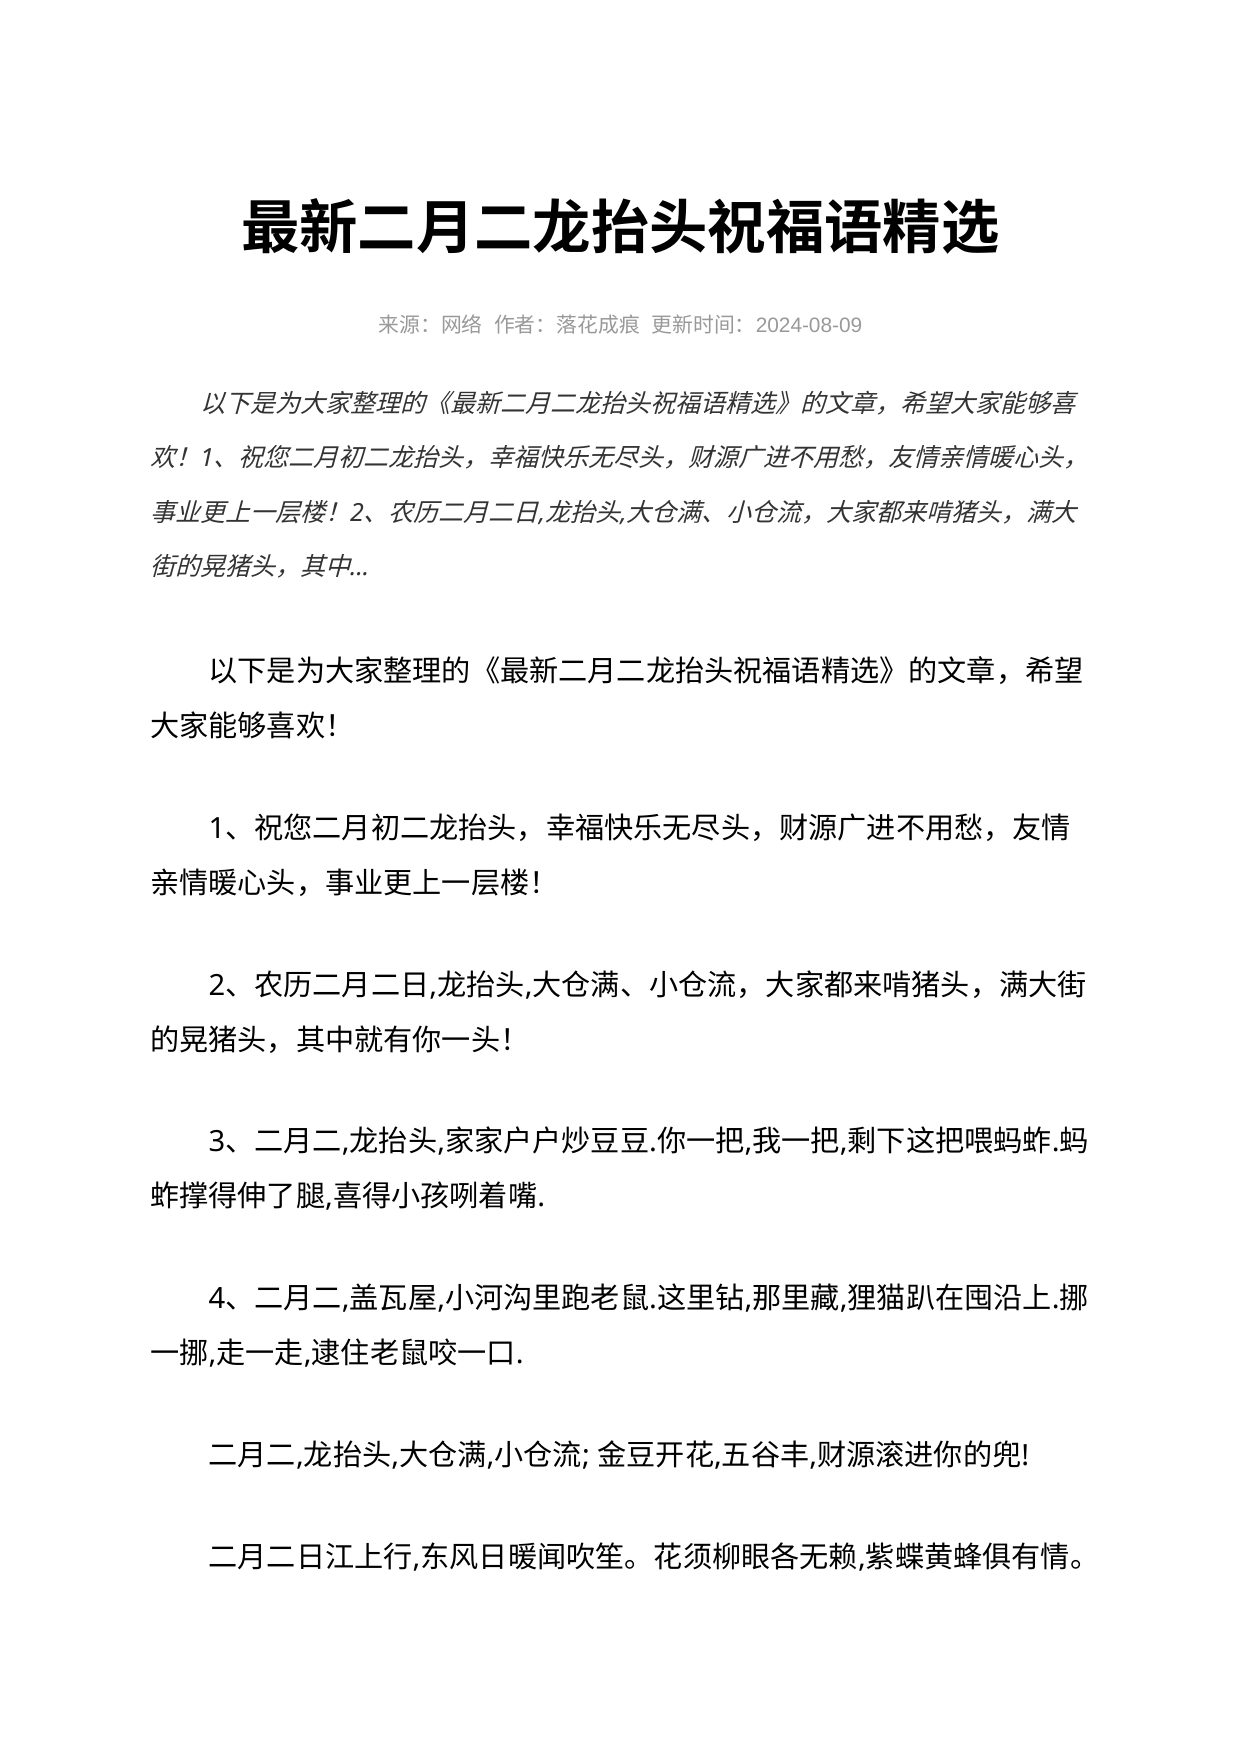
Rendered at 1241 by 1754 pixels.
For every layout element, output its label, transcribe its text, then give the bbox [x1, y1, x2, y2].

text 二月二,龙抬头,大仓满,小仓流; 金豆开花,五谷丰,财源滚进你的兜! [150, 1432, 1090, 1474]
text 4、二月二,盖瓦屋,小河沟里跑老鼠.这里钻,那里藏,狸猫趴在囤沿上.挪一挪,走一走,逮住老鼠咬一口. [150, 1275, 1090, 1372]
subtitle 最新二月二龙抬头祝福语精选 [150, 181, 1090, 266]
text 二月二日江上行,东风日暖闻吹笙。花须柳眼各无赖,紫蝶黄蜂俱有情。 [150, 1534, 1090, 1576]
text 1、祝您二月初二龙抬头，幸福快乐无尽头，财源广进不用愁，友情亲情暖心头，事业更上一层楼！ [150, 804, 1090, 902]
text 来源：网络 作者：落花成痕 更新时间：2024-08-09 [150, 313, 1090, 337]
text 以下是为大家整理的《最新二月二龙抬头祝福语精选》的文章，希望大家能够喜欢！1、祝您二月初二龙抬头，幸福快乐无尽头，财源广进不用愁，友情亲情暖心头，事业更上一层楼！2、农历二月二日,龙抬头,大仓满、小仓流，大家都来啃猪头，满大街的晃猪头，其中... [150, 383, 1090, 583]
text 3、二月二,龙抬头,家家户户炒豆豆.你一把,我一把,剩下这把喂蚂蚱.蚂蚱撑得伸了腿,喜得小孩咧着嘴. [150, 1118, 1090, 1215]
text 2、农历二月二日,龙抬头,大仓满、小仓流，大家都来啃猪头，满大街的晃猪头，其中就有你一头！ [150, 961, 1090, 1058]
text 以下是为大家整理的《最新二月二龙抬头祝福语精选》的文章，希望大家能够喜欢！ [150, 648, 1090, 745]
